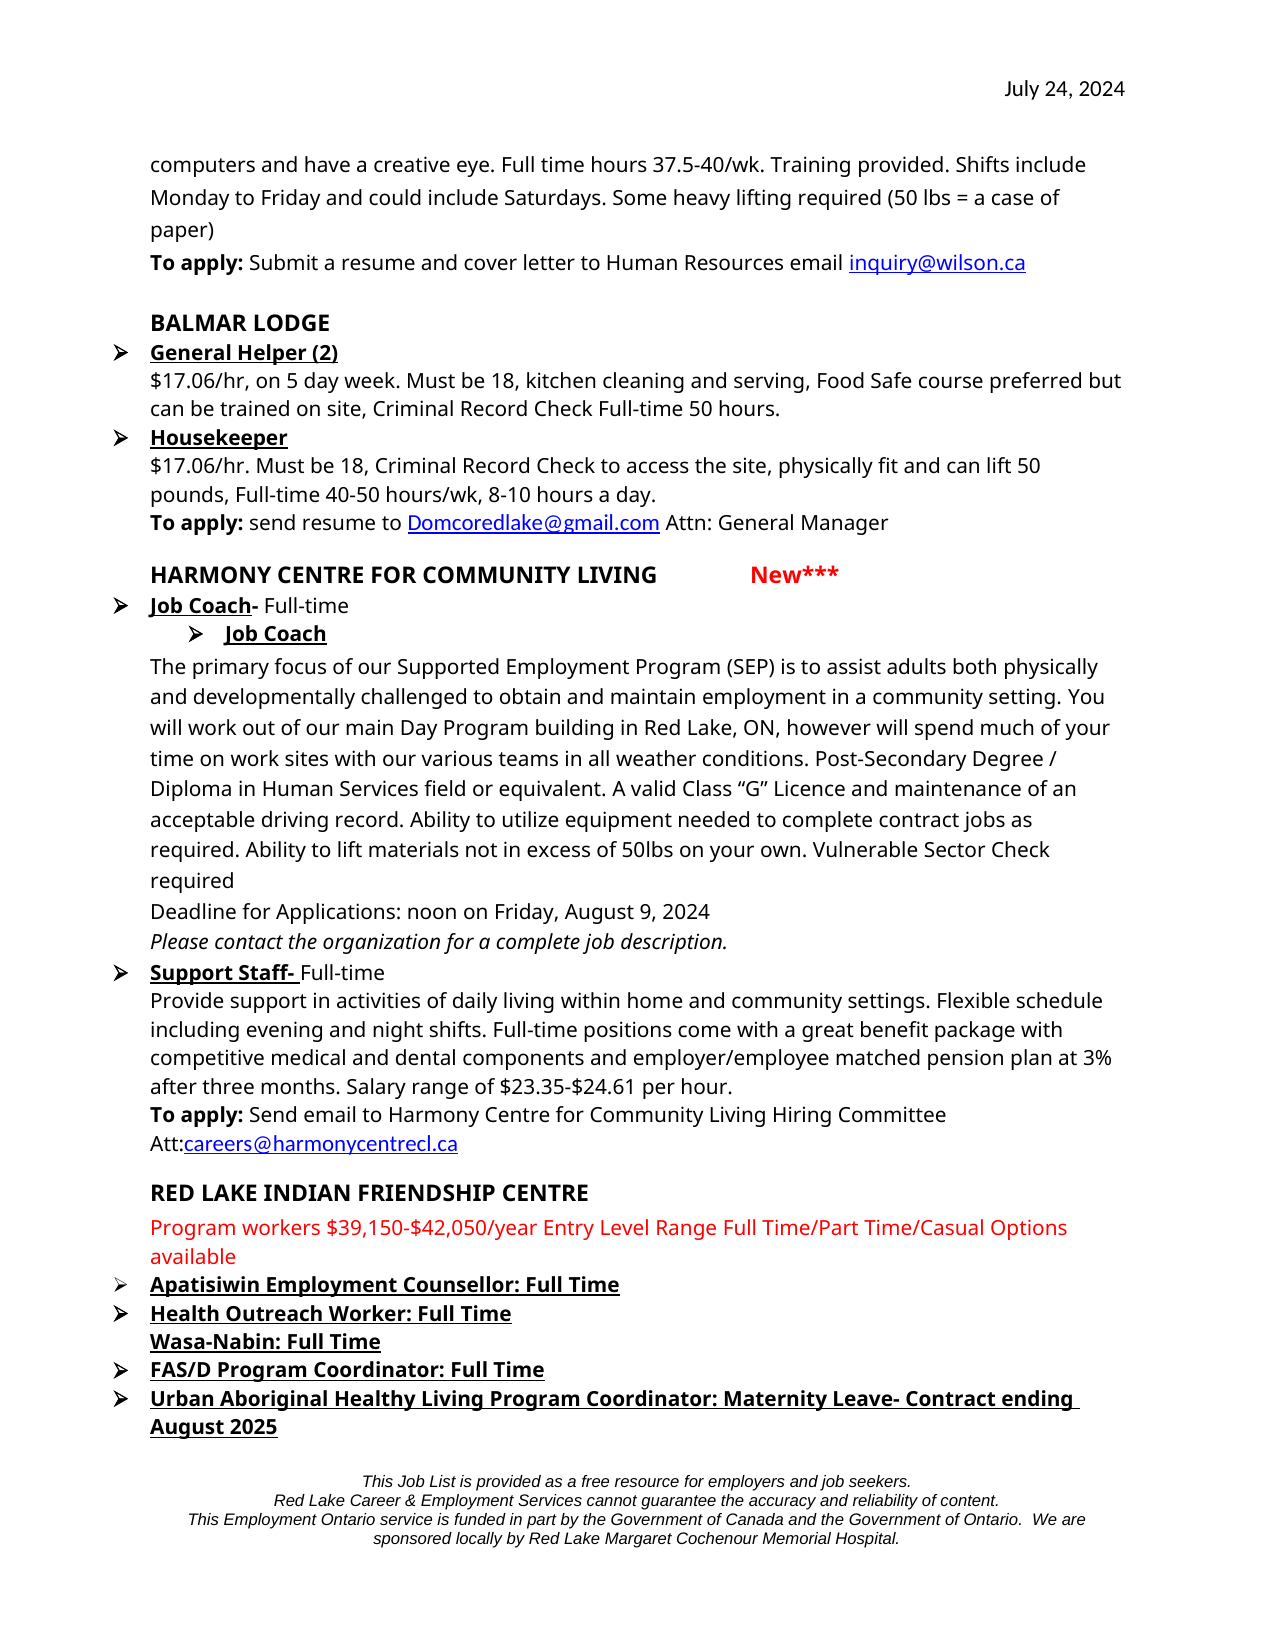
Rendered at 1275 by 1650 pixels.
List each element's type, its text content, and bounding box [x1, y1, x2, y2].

text HARMONY CENTRE FOR COMMUNITY LIVING New*** [150, 559, 1125, 591]
list Urban Aboriginal Healthy Living Program Coordinator: Maternity Leave- Contract ending August 2025 [112, 1384, 1125, 1441]
text To apply: Send email to Harmony Centre for Community Living Hiring Committee Att:careers@harmonycentrecl.ca [150, 1100, 1125, 1157]
list Support Staff- Full-time [112, 958, 1125, 986]
list Job Coach [187, 619, 1125, 648]
text Please contact the organization for a complete job description. [150, 927, 1125, 956]
list Housekeeper [112, 423, 1125, 451]
list Job Coach- Full-time [112, 591, 1125, 619]
text Deadline for Applications: noon on Friday, August 9, 2024 [150, 897, 1125, 925]
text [150, 150, 1125, 244]
text The primary focus of our Supported Employment Program (SEP) is to assist adults both physically and developmentally challenged to obtain and maintain employment in a community setting. You will work out of our main Day Program building in Red Lake, ON, however will spend much of your time on work sites with our various teams in all weather conditions. Post-Secondary Degree / Diploma in Human Services field or equivalent. A valid Class “G” Licence and maintenance of an acceptable driving record. Ability to utilize equipment needed to complete contract jobs as required. Ability to lift materials not in excess of 50lbs on your own. Vulnerable Sector Check required [150, 652, 1125, 894]
list FAS/D Program Coordinator: Full Time [112, 1356, 1125, 1384]
list Health Outreach Worker: Full Time [112, 1299, 1125, 1327]
list General Helper (2) [112, 338, 1125, 366]
text Wasa-Nabin: Full Time [150, 1327, 1125, 1356]
text Provide support in activities of daily living within home and community settings. Flexible schedule including evening and night shifts. Full-time positions come with a great benefit package with competitive medical and dental components and employer/employee matched pension plan at 3% after three months. Salary range of $23.35-$24.61 per hour. [150, 986, 1125, 1100]
text To apply: Submit a resume and cover letter to Human Resources email inquiry@wilson.ca [150, 248, 1125, 276]
text RED LAKE INDIAN FRIENDSHIP CENTRE [150, 1177, 1125, 1209]
text $17.06/hr, on 5 day week. Must be 18, kitchen cleaning and serving, Food Safe course preferred but can be trained on site, Criminal Record Check Full-time 50 hours. [150, 366, 1125, 423]
text Program workers $39,150-$42,050/year Entry Level Range Full Time/Part Time/Casual Options available [150, 1213, 1125, 1270]
text To apply: send resume to Domcoredlake@gmail.com Attn: General Manager [150, 508, 1125, 537]
text BALMAR LODGE [150, 306, 1125, 338]
text $17.06/hr. Must be 18, Criminal Record Check to access the site, physically fit and can lift 50 pounds, Full-time 40-50 hours/wk, 8-10 hours a day. [150, 451, 1125, 508]
list Apatisiwin Employment Counsellor: Full Time [112, 1270, 1125, 1299]
